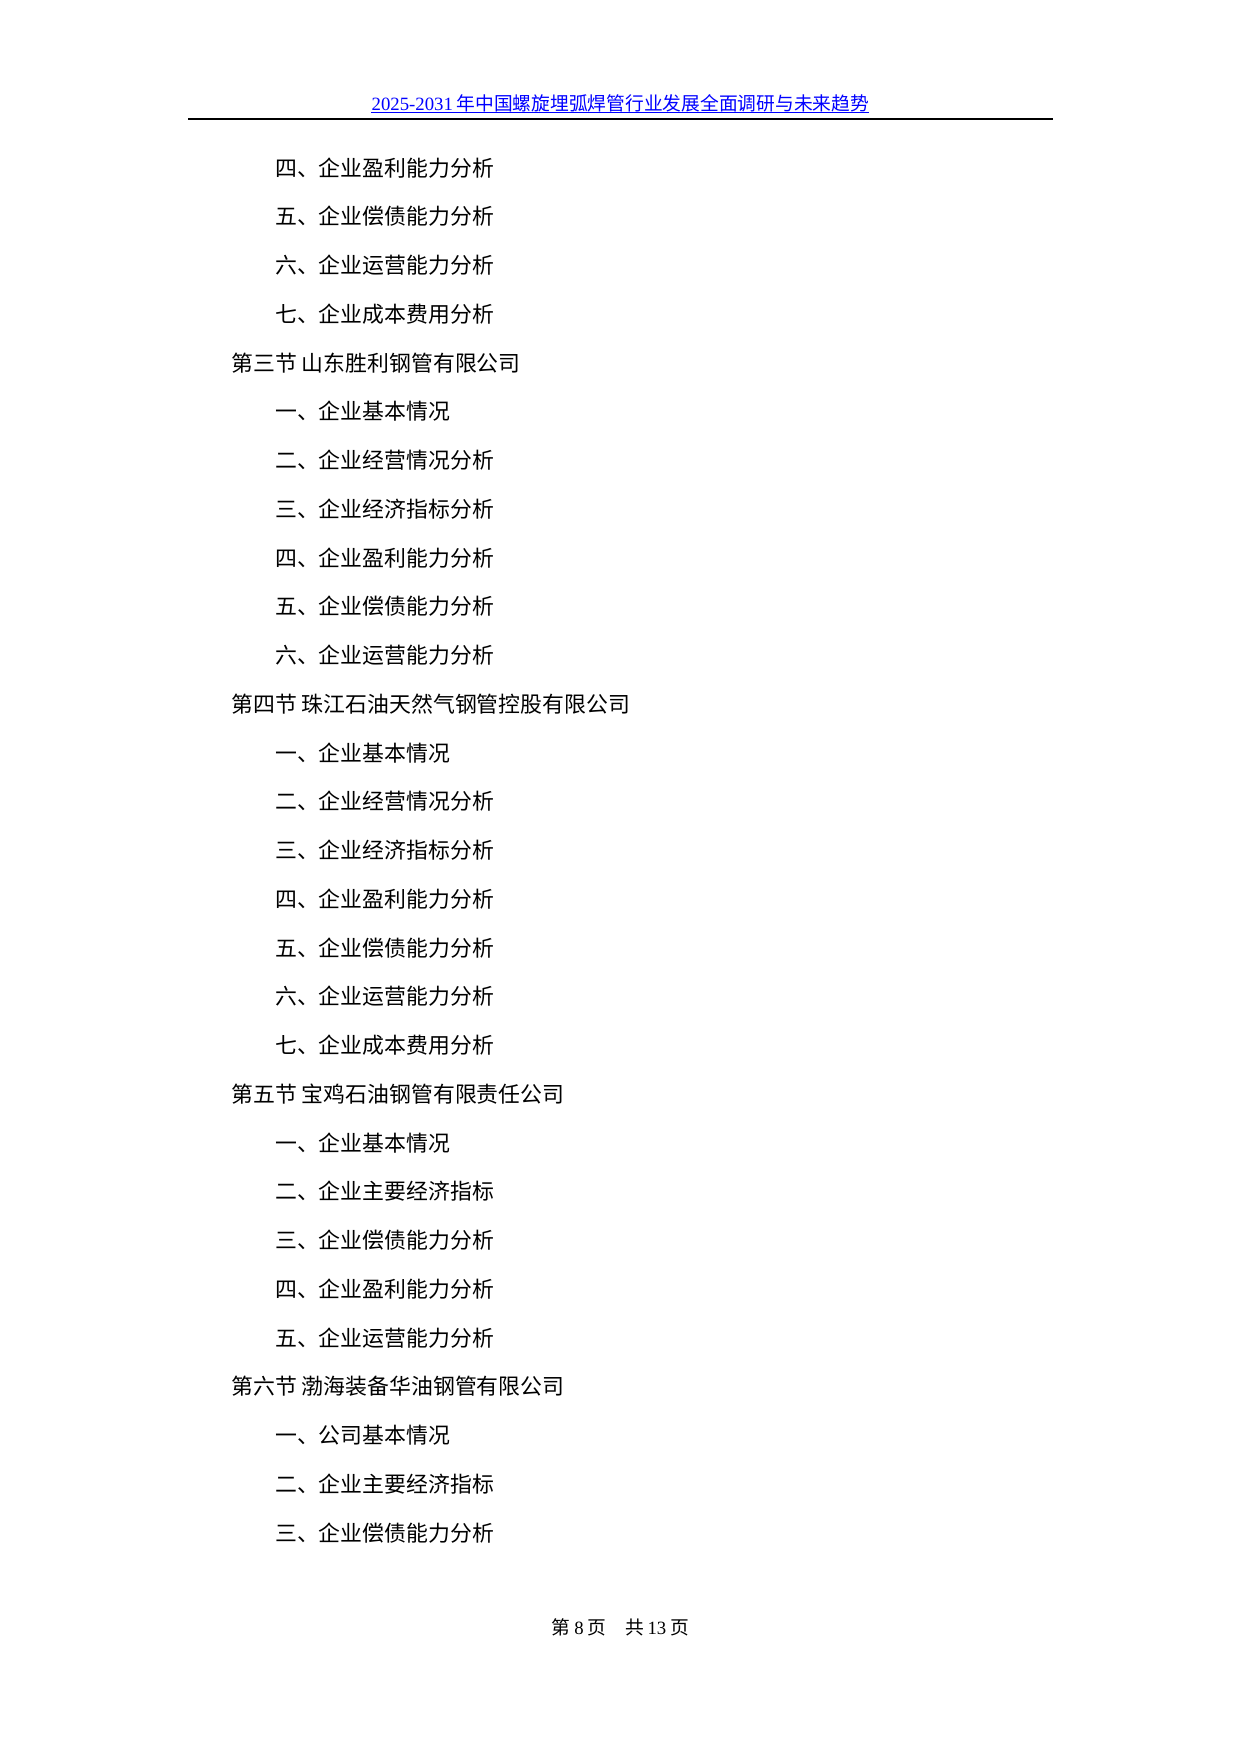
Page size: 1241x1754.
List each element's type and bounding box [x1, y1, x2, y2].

text [187, 150, 1053, 1548]
